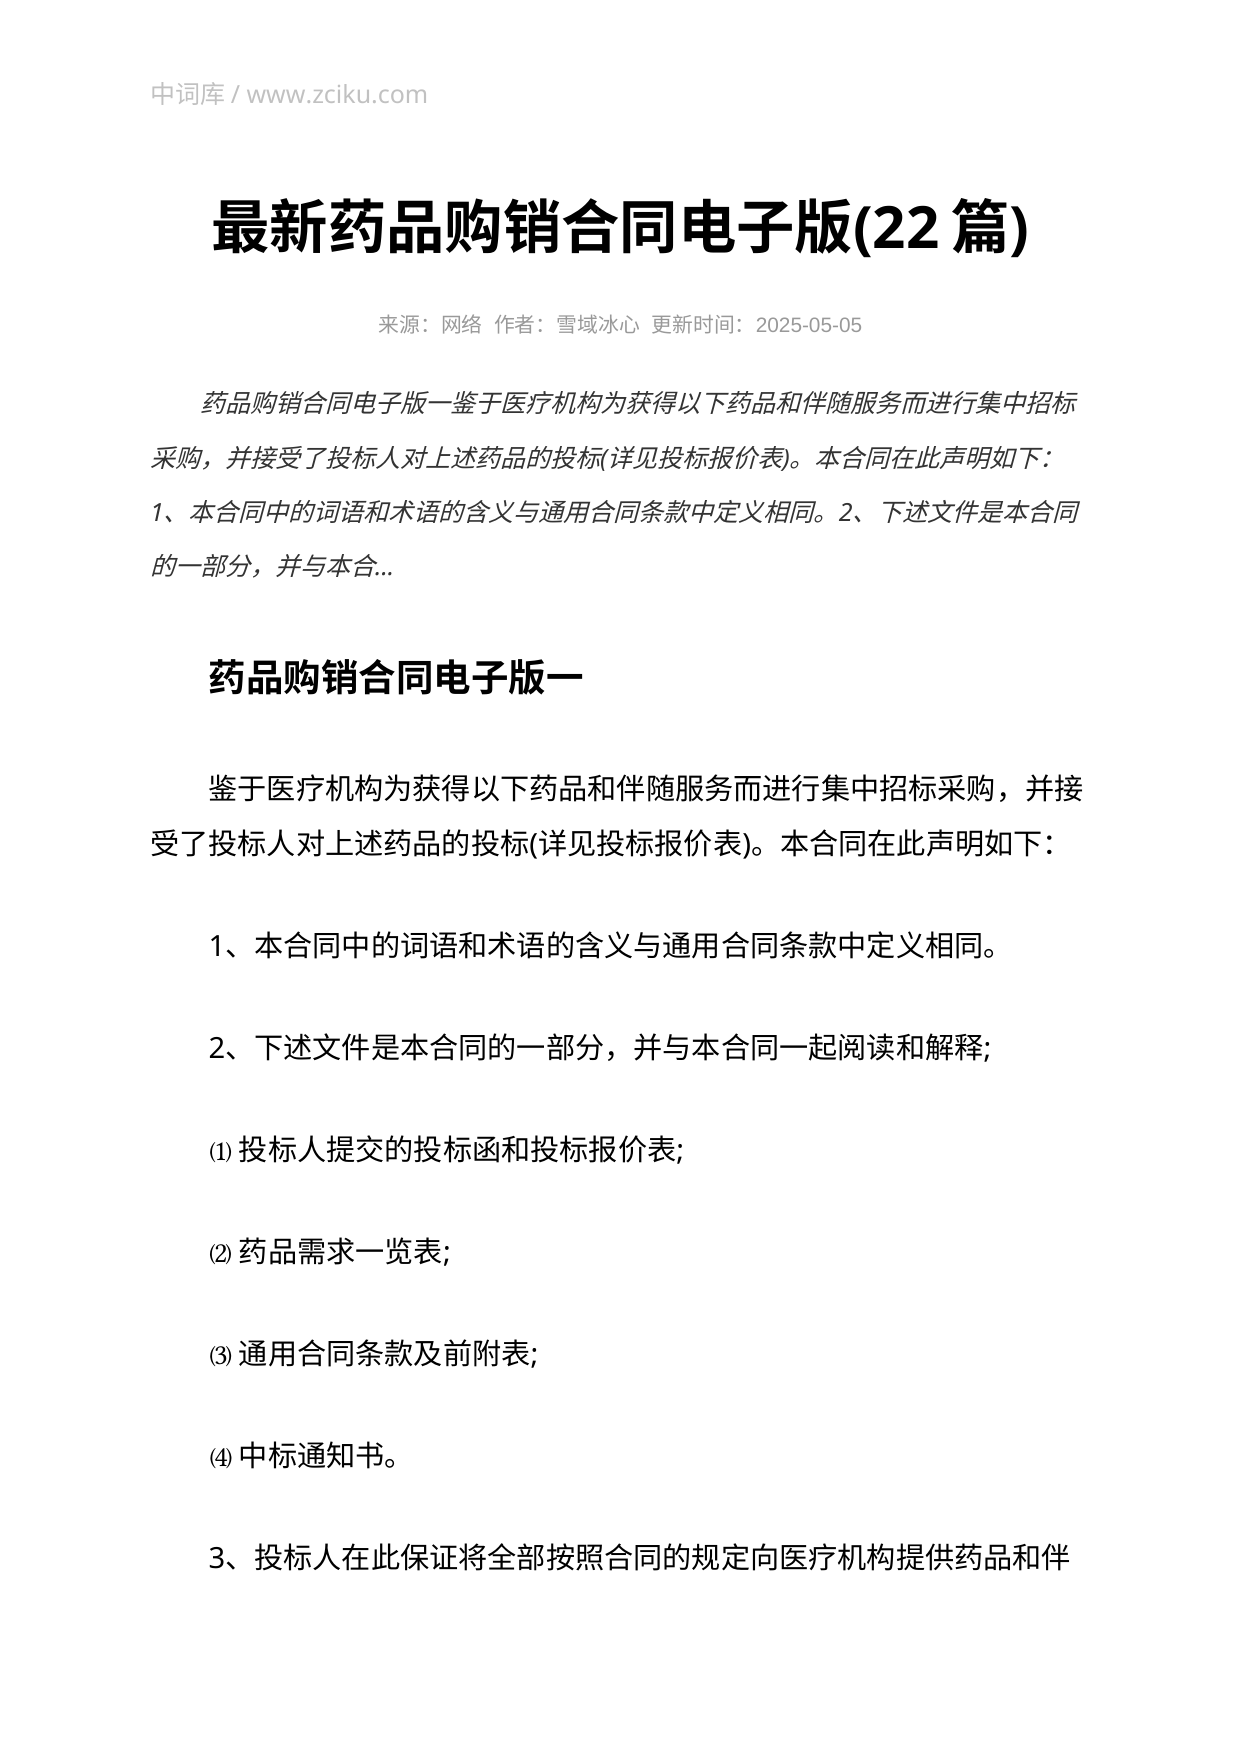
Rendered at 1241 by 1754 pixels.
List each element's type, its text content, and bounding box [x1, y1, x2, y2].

text ⑵药品需求一览表; [150, 1228, 1090, 1271]
text 来源：网络 作者：雪域冰心 更新时间：2025-05-05 [150, 313, 1090, 337]
text 2、下述文件是本合同的一部分，并与本合同一起阅读和解释; [150, 1024, 1090, 1067]
text 药品购销合同电子版一 [150, 648, 1090, 702]
text ⑷中标通知书。 [150, 1432, 1090, 1475]
subtitle 最新药品购销合同电子版(22篇) [150, 181, 1090, 266]
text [150, 1534, 1090, 1577]
text 1、本合同中的词语和术语的含义与通用合同条款中定义相同。 [150, 922, 1090, 965]
text ⑶通用合同条款及前附表; [150, 1330, 1090, 1373]
text ⑴投标人提交的投标函和投标报价表; [150, 1126, 1090, 1169]
text 药品购销合同电子版一鉴于医疗机构为获得以下药品和伴随服务而进行集中招标采购，并接受了投标人对上述药品的投标(详见投标报价表)。本合同在此声明如下：1、本合同中的词语和术语的含义与通用合同条款中定义相同。2、下述文件是本合同的一部分，并与本合... [150, 384, 1090, 583]
text 鉴于医疗机构为获得以下药品和伴随服务而进行集中招标采购，并接受了投标人对上述药品的投标(详见投标报价表)。本合同在此声明如下： [150, 766, 1090, 863]
